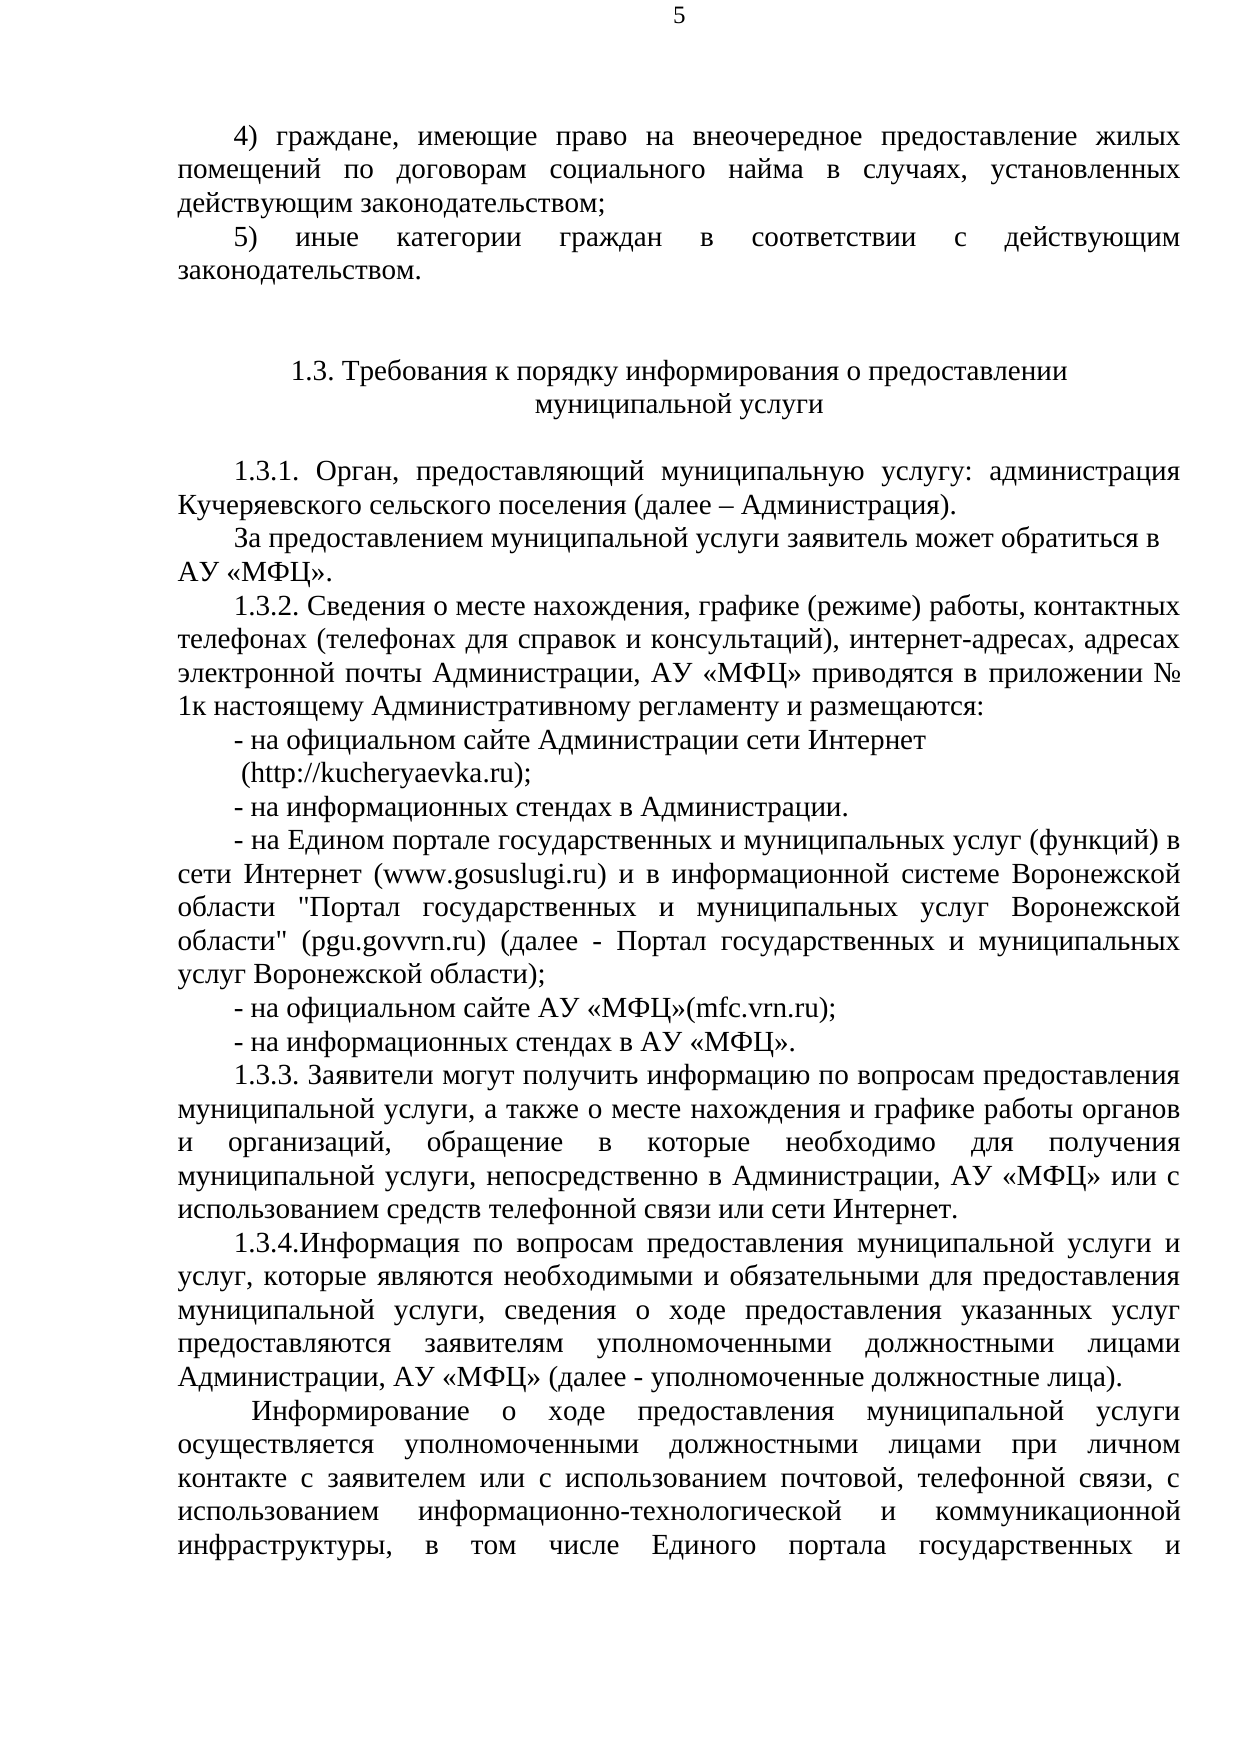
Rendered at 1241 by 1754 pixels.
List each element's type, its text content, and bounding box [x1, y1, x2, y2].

text 4) граждане, имеющие право на внеочередное предоставление жилых помещений по договорам социального найма в случаях, установленных действующим законодательством; [177, 118, 1181, 219]
text - на официальном сайте Администрации сети Интернет [177, 722, 1181, 755]
text 1.3.1. Орган, предоставляющий муниципальную услугу: администрация Кучеряевского сельского поселения (далее – Администрация). [177, 453, 1181, 521]
text - на официальном сайте АУ «МФЦ»(mfc.vrn.ru); [177, 990, 1181, 1024]
text 1.3. Требования к порядку информирования о предоставлении [177, 353, 1181, 386]
text - на информационных стендах в Администрации. [177, 789, 1181, 822]
text муниципальной услуги [177, 386, 1181, 420]
text - на информационных стендах в АУ «МФЦ». [177, 1024, 1181, 1057]
text 1.3.2. Сведения о месте нахождения, графике (режиме) работы, контактных телефонах (телефонах для справок и консультаций), интернет-адресах, адресах электронной почты Администрации, АУ «МФЦ» приводятся в приложении № 1к настоящему Административному регламенту и размещаются: [177, 588, 1181, 722]
text (http://kucheryaevka.ru); [177, 755, 1181, 789]
text 5) иные категории граждан в соответствии с действующим законодательством. [177, 219, 1181, 286]
text За предоставлением муниципальной услуги заявитель может обратиться в АУ «МФЦ». [177, 521, 1181, 588]
text 1.3.3. Заявители могут получить информацию по вопросам предоставления муниципальной услуги, а также о месте нахождения и графике работы органов и организаций, обращение в которые необходимо для получения муниципальной услуги, непосредственно в Администрации, АУ «МФЦ» или с использованием средств телефонной связи или сети Интернет. [177, 1057, 1181, 1225]
text - на Едином портале государственных и муниципальных услуг (функций) в сети Интернет (www.gosuslugi.ru) и в информационной системе Воронежской области "Портал государственных и муниципальных услуг Воронежской области" (pgu.govvrn.ru) (далее - Портал государственных и муниципальных услуг Воронежской области); [177, 822, 1181, 990]
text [177, 1393, 1181, 1560]
text 1.3.4.Информация по вопросам предоставления муниципальной услуги и услуг, которые являются необходимыми и обязательными для предоставления муниципальной услуги, сведения о ходе предоставления указанных услуг предоставляются заявителям уполномоченными должностными лицами Администрации, АУ «МФЦ» (далее - уполномоченные должностные лица). [177, 1225, 1181, 1393]
